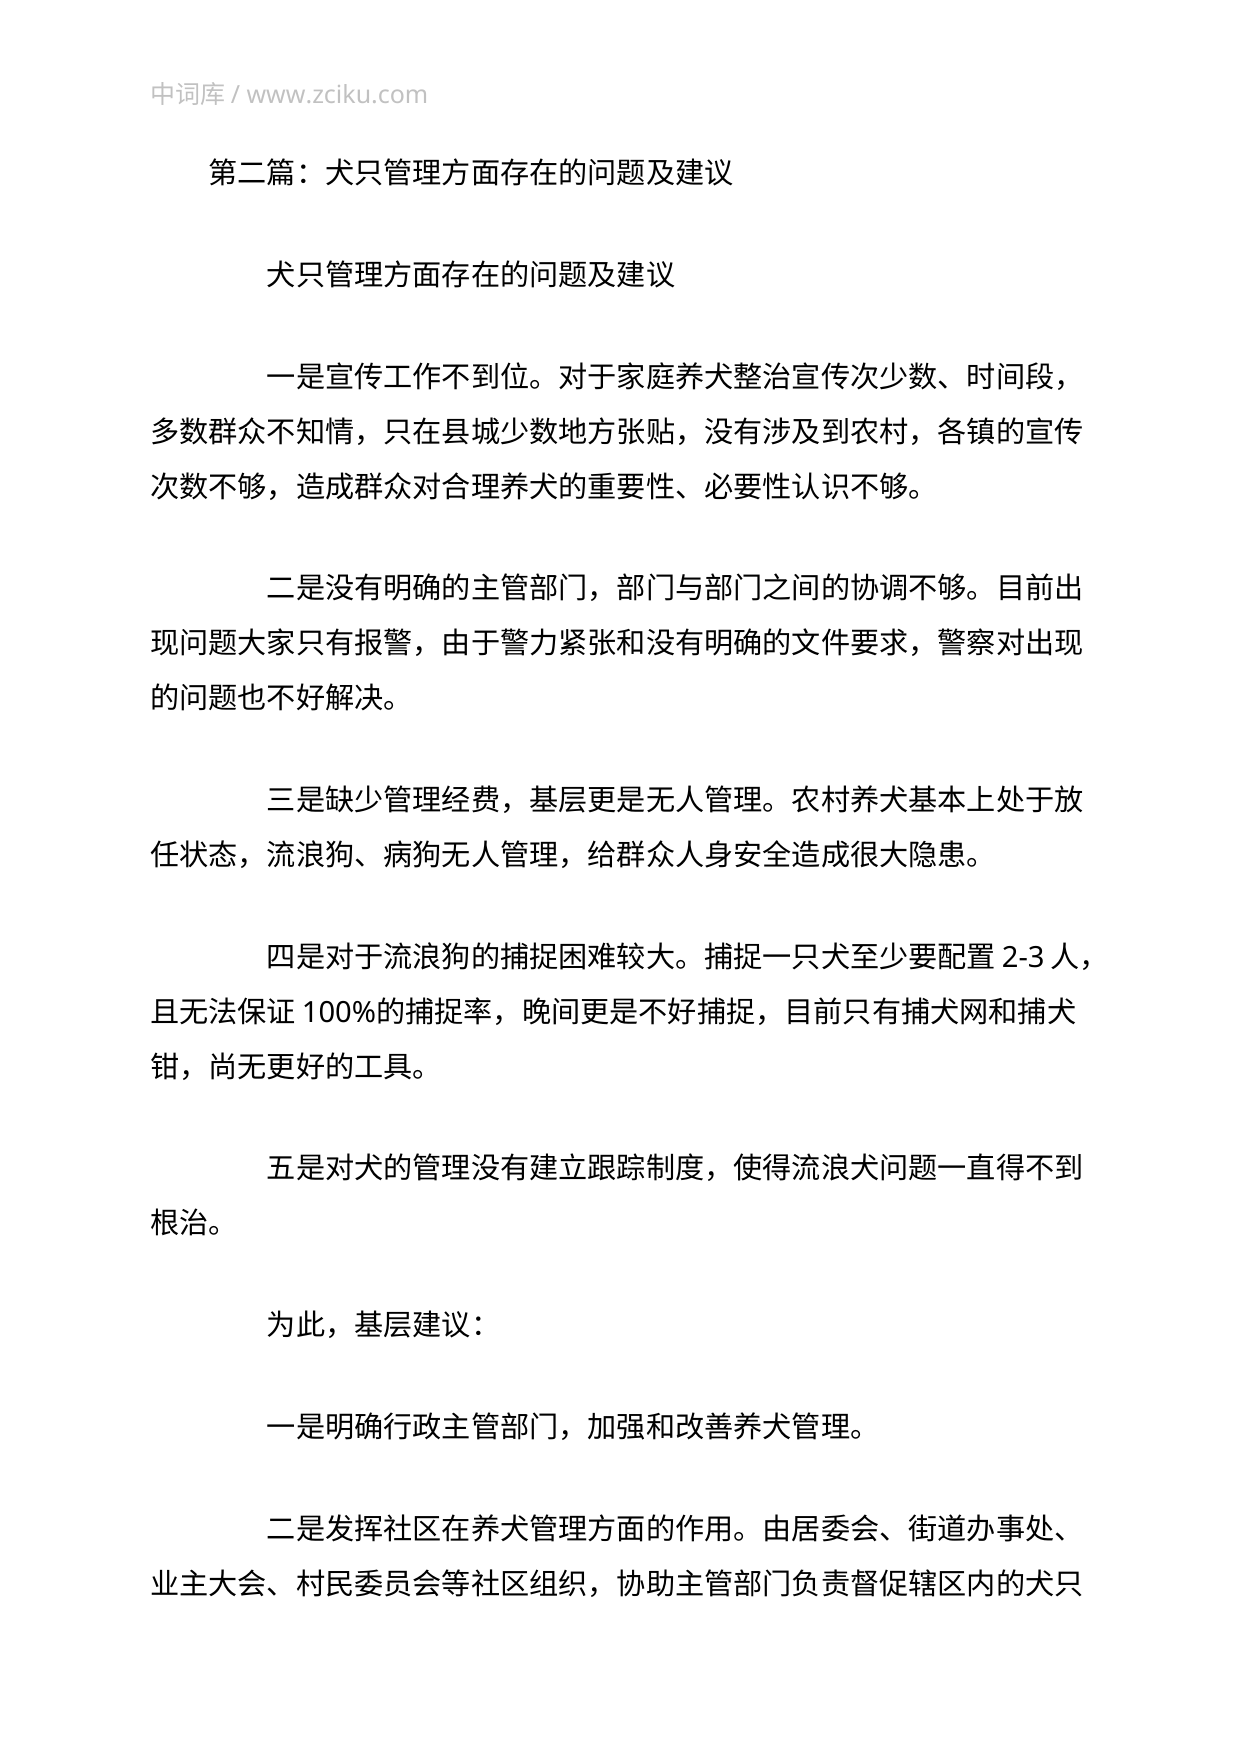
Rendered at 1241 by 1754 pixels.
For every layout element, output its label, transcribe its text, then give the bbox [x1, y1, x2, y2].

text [150, 1505, 1090, 1602]
text 犬只管理方面存在的问题及建议 [150, 252, 1090, 294]
text 五是对犬的管理没有建立跟踪制度，使得流浪犬问题一直得不到根治。 [150, 1145, 1090, 1242]
text 二是没有明确的主管部门，部门与部门之间的协调不够。目前出现问题大家只有报警，由于警力紧张和没有明确的文件要求，警察对出现的问题也不好解决。 [150, 565, 1090, 717]
text 一是宣传工作不到位。对于家庭养犬整治宣传次少数、时间段，多数群众不知情，只在县城少数地方张贴，没有涉及到农村，各镇的宣传次数不够，造成群众对合理养犬的重要性、必要性认识不够。 [150, 353, 1090, 506]
text 四是对于流浪狗的捕捉困难较大。捕捉一只犬至少要配置2-3人，且无法保证100%的捕捉率，晚间更是不好捕捉，目前只有捕犬网和捕犬钳，尚无更好的工具。 [150, 933, 1090, 1086]
text 为此，基层建议： [150, 1302, 1090, 1344]
text 一是明确行政主管部门，加强和改善养犬管理。 [150, 1403, 1090, 1446]
text 三是缺少管理经费，基层更是无人管理。农村养犬基本上处于放任状态，流浪狗、病狗无人管理，给群众人身安全造成很大隐患。 [150, 777, 1090, 874]
text 第二篇：犬只管理方面存在的问题及建议 [150, 150, 1090, 192]
